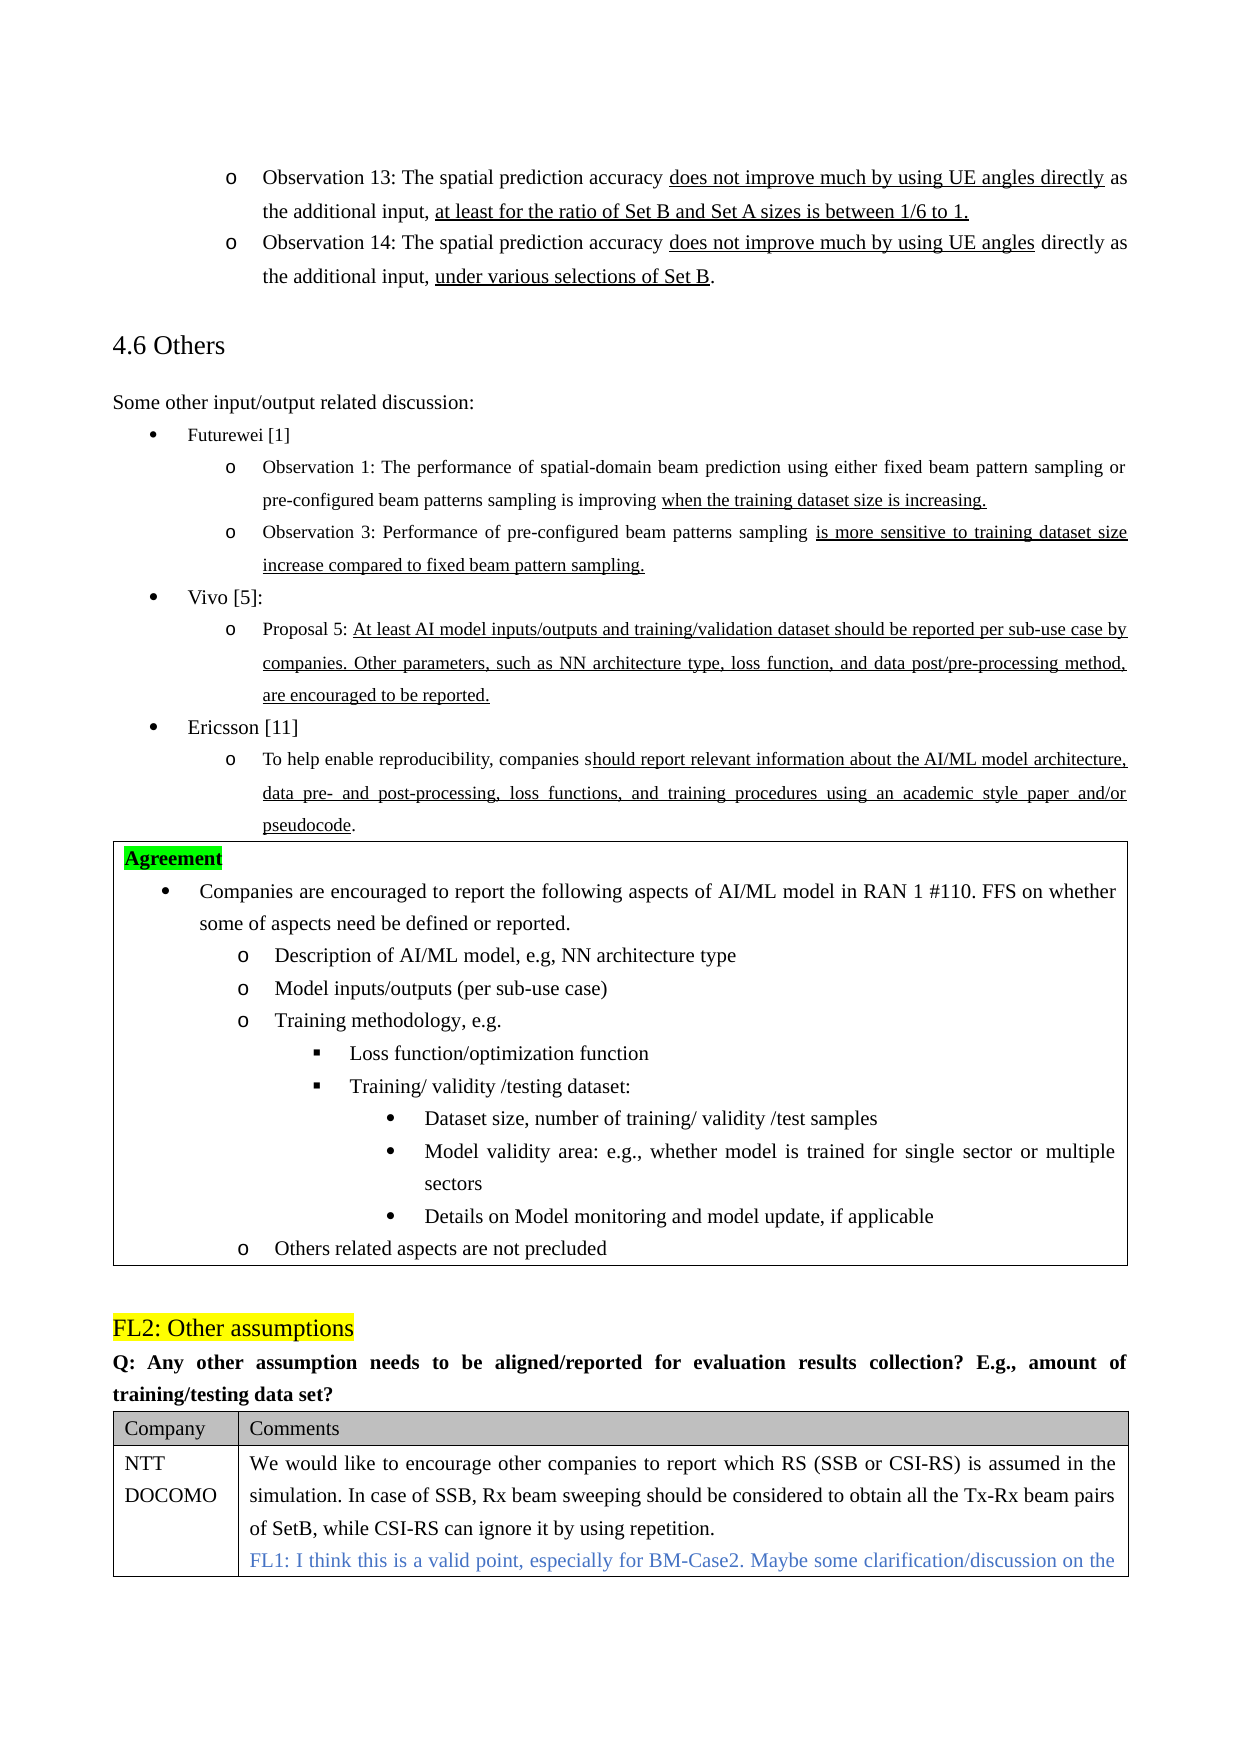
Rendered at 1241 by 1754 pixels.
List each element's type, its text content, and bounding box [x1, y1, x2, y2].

list Observation 1: The performance of spatial-domain beam prediction using either fixed beam pattern sampling or pre-configured beam patterns sampling is improving when the training dataset size is increasing. [225, 451, 1128, 516]
text Some other input/output related discussion: [112, 386, 1128, 419]
table_header Agreement Companies are encouraged to report the following aspects of AI/ML model in RAN 1 #110. FFS on whether some of aspects need be defined or reported. Description of AI/ML model, e.g, NN architecture type Model inputs/outputs (per sub-use case) Training methodology, e.g. Loss function/optimization function Training/ validity /testing dataset: Dataset size, number of training/ validity /test samples Model validity area: e.g., whether model is trained for single sector or multiple sectors Details on Model monitoring and model update, if applicable Others related aspects are not precluded [114, 842, 1127, 1265]
list Proposal 5: At least AI model inputs/outputs and training/validation dataset should be reported per sub-use case by companies. Other parameters, such as NN architecture type, loss function, and data post/pre-processing method, are encouraged to be reported. [225, 614, 1128, 711]
list To help enable reproducibility, companies should report relevant information about the AI/ML model architecture, data pre- and post-processing, loss functions, and training procedures using an academic style paper and/or pseudocode. [225, 744, 1128, 841]
table_cell NTT DOCOMO [114, 1446, 238, 1576]
list Ericsson [11] [150, 711, 1128, 744]
table_header Comments [239, 1412, 1128, 1445]
subtitle FL2: Other assumptions [112, 1311, 1128, 1343]
text Q: Any other assumption needs to be aligned/reported for evaluation results collection? E.g., amount of training/testing data set? [112, 1346, 1128, 1411]
list Futurewei [1] [150, 419, 1128, 451]
list Observation 3: Performance of pre-configured beam patterns sampling is more sensitive to training dataset size increase compared to fixed beam pattern sampling. [225, 516, 1128, 581]
list Observation 13: The spatial prediction accuracy does not improve much by using UE angles directly as the additional input, at least for the ratio of Set B and Set A sizes is between 1/6 to 1. [225, 162, 1128, 227]
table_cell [239, 1446, 1128, 1576]
subtitle 4.6 Others [112, 329, 1128, 361]
list Observation 14: The spatial prediction accuracy does not improve much by using UE angles directly as the additional input, under various selections of Set B. [225, 227, 1128, 292]
list Vivo [5]: [150, 581, 1128, 614]
table_header Company [114, 1412, 238, 1445]
